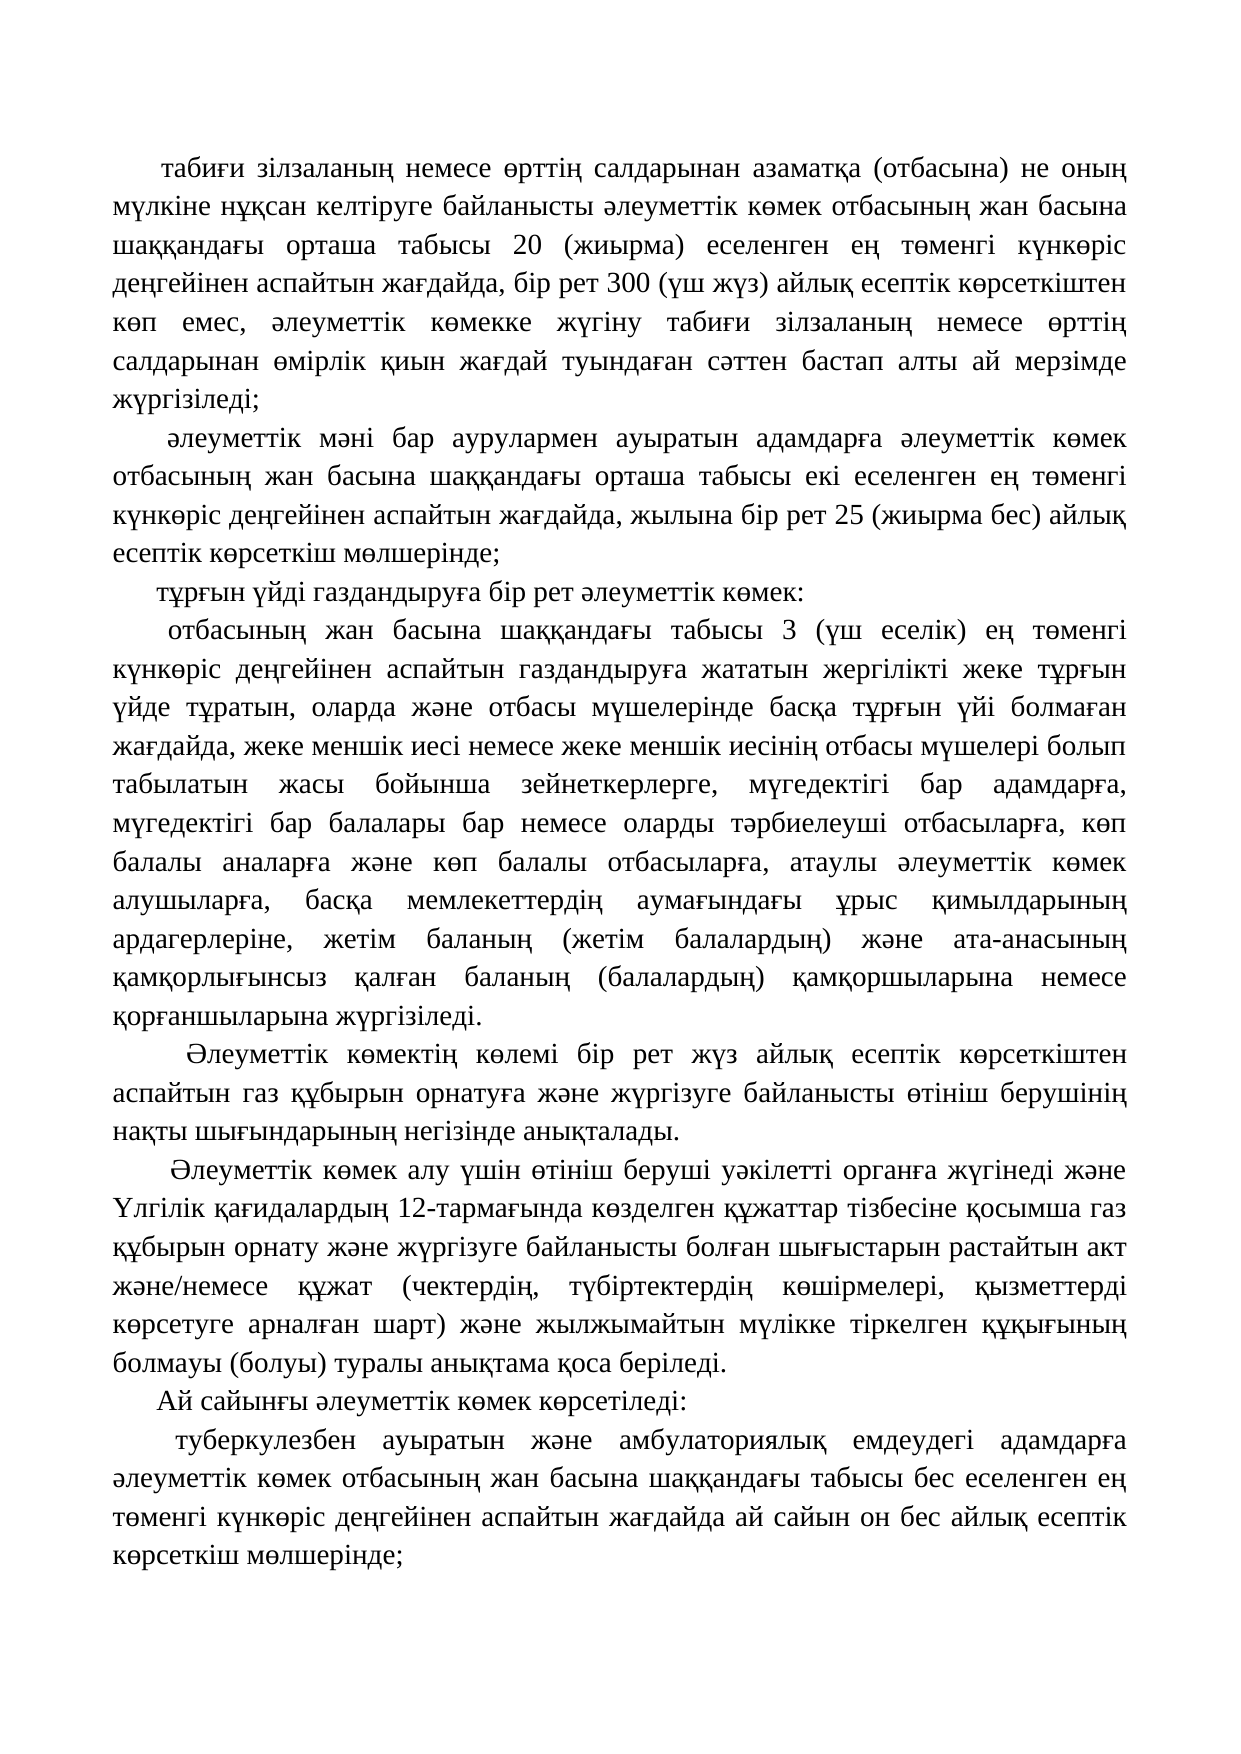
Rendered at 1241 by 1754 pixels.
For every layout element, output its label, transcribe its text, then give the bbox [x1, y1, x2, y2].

text Әлеуметтік көмек алу үшін өтініш беруші уәкілетті органға жүгінеді және Үлгілік қағидалардың 12-тармағында көзделген құжаттар тізбесіне қосымша газ құбырын орнату және жүргізуге байланысты болған шығыстарын растайтын акт және/немесе құжат (чектердің, түбіртектердің көшірмелері, қызметтерді көрсетуге арналған шарт) және жылжымайтын мүлікке тіркелген құқығының болмауы (болуы) туралы анықтама қоса беріледі. [112, 1152, 1128, 1378]
text әлеуметтік мәні бар аурулармен ауыратын адамдарға әлеуметтік көмек отбасының жан басына шаққандағы орташа табысы екі еселенген ең төменгі күнкөріс деңгейінен аспайтын жағдайда, жылына бір рет 25 (жиырма бес) айлық есептік көрсеткіш мөлшерінде; [112, 420, 1128, 569]
text Әлеуметтік көмектің көлемі бір рет жүз айлық есептік көрсеткіштен аспайтын газ құбырын орнатуға және жүргізуге байланысты өтініш берушінің нақты шығындарының негізінде анықталады. [112, 1036, 1128, 1147]
text табиғи зілзаланың немесе өрттің салдарынан азаматқа (отбасына) не оның мүлкіне нұқсан келтіруге байланысты әлеуметтік көмек отбасының жан басына шаққандағы орташа табысы 20 (жиырма) еселенген ең төменгі күнкөріс деңгейінен аспайтын жағдайда, бір рет 300 (үш жүз) айлық есептік көрсеткіштен көп емес, әлеуметтік көмекке жүгіну табиғи зілзаланың немесе өрттің салдарынан өмірлік қиын жағдай туындаған сәттен бастап алты ай мерзімде жүргізіледі; [112, 150, 1128, 415]
text отбасының жан басына шаққандағы табысы 3 (үш еселік) ең төменгі күнкөріс деңгейінен аспайтын газдандыруға жататын жергілікті жеке тұрғын үйде тұратын, оларда және отбасы мүшелерінде басқа тұрғын үйі болмаған жағдайда, жеке меншік иесі немесе жеке меншік иесінің отбасы мүшелері болып табылатын жасы бойынша зейнеткерлерге, мүгедектігі бар адамдарға, мүгедектігі бар балалары бар немесе оларды тәрбиелеуші отбасыларға, көп балалы аналарға және көп балалы отбасыларға, атаулы әлеуметтік көмек алушыларға, басқа мемлекеттердiң аумағындағы ұрыс қимылдарының ардагерлеріне, жетім баланың (жетім балалардың) және ата-анасының қамқорлығынсыз қалған баланың (балалардың) қамқоршыларына немесе қорғаншыларына жүргізіледі. [112, 612, 1128, 1031]
text тұрғын үйді газдандыруға бір рет әлеуметтік көмек: [112, 574, 1128, 607]
text туберкулезбен ауыратын және амбулаториялық емдеудегі адамдарға әлеуметтік көмек отбасының жан басына шаққандағы табысы бес еселенген ең төменгі күнкөріс деңгейінен аспайтын жағдайда ай сайын он бес айлық есептік көрсеткіш мөлшерінде; [112, 1422, 1128, 1571]
text Ай сайынғы әлеуметтік көмек көрсетіледі: [112, 1383, 1128, 1417]
